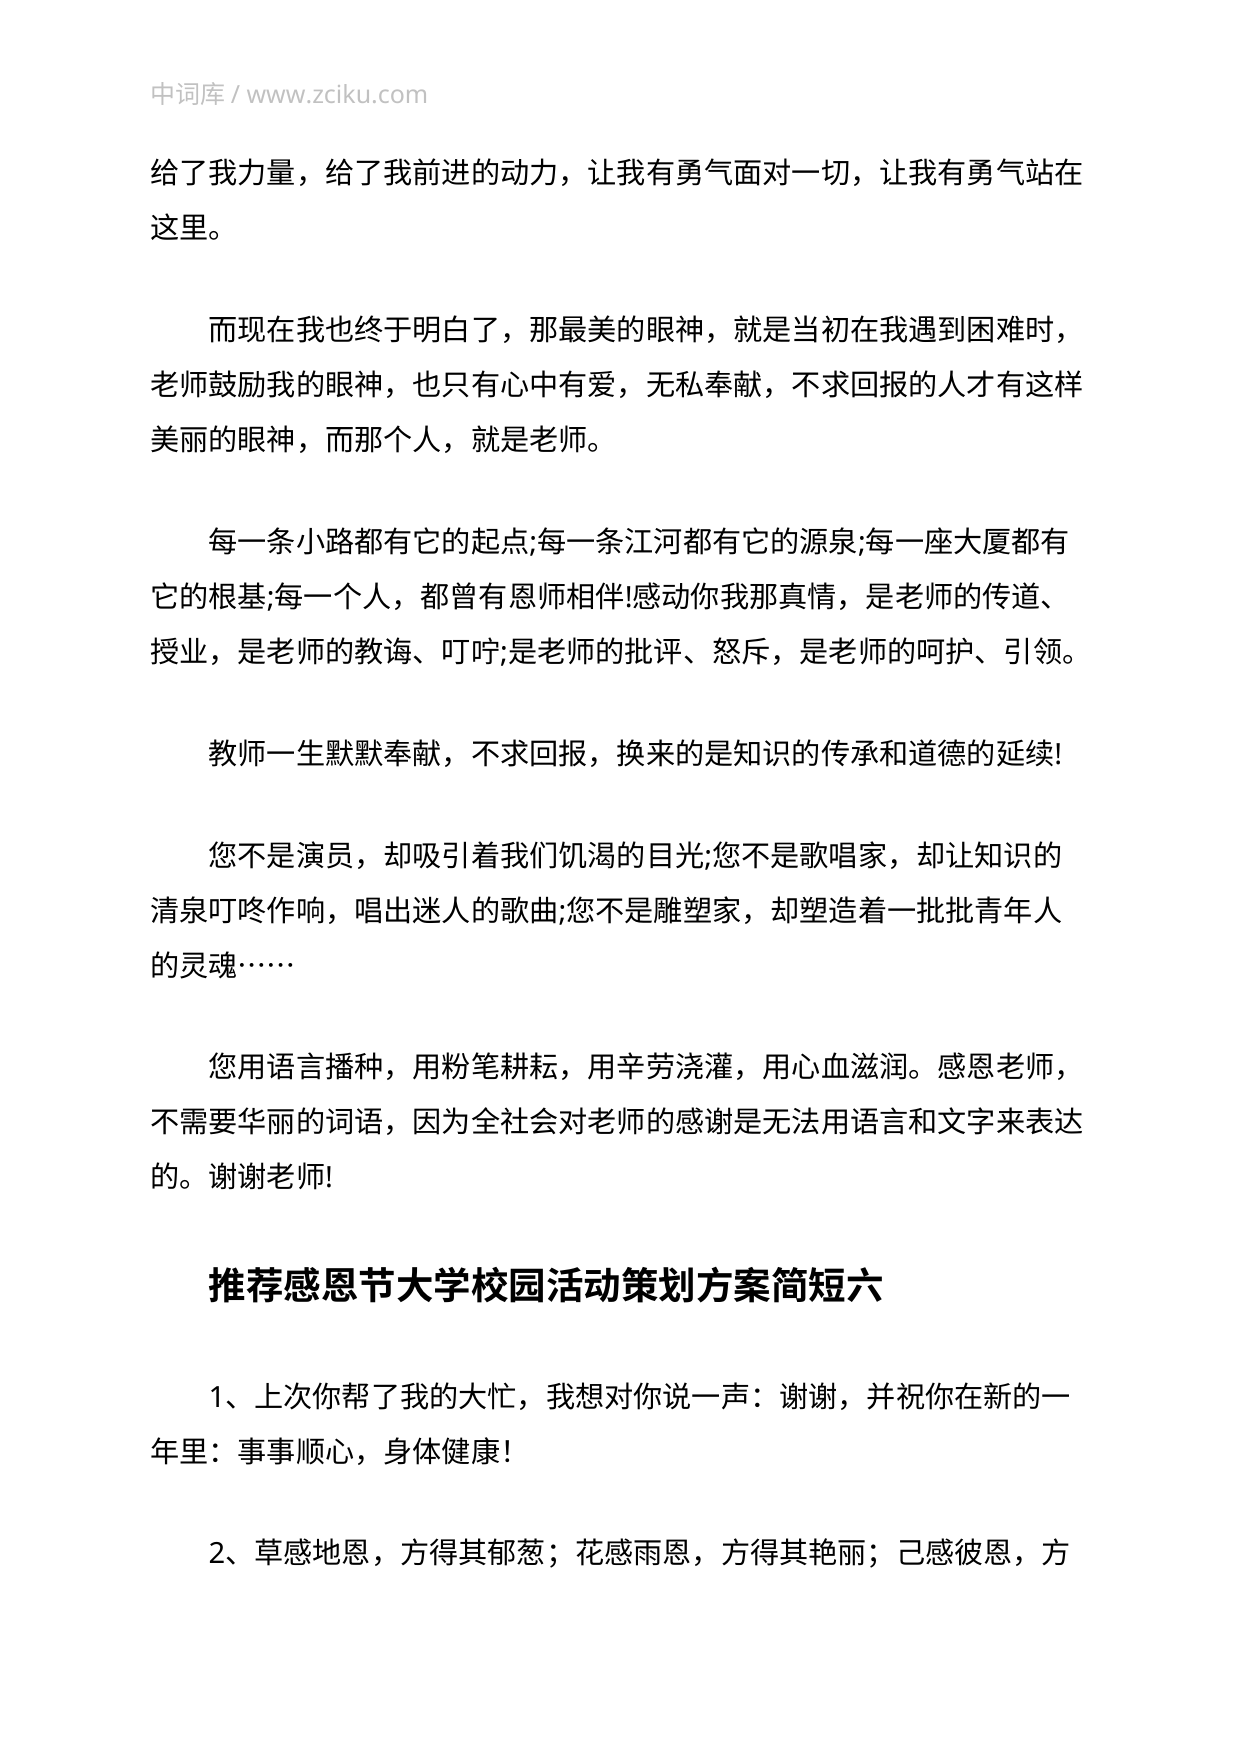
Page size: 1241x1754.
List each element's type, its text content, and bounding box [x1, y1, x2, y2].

text 您用语言播种，用粉笔耕耘，用辛劳浇灌，用心血滋润。感恩老师，不需要华丽的词语，因为全社会对老师的感谢是无法用语言和文字来表达的。谢谢老师! [150, 1044, 1090, 1196]
text 您不是演员，却吸引着我们饥渴的目光;您不是歌唱家，却让知识的清泉叮咚作响，唱出迷人的歌曲;您不是雕塑家，却塑造着一批批青年人的灵魂…… [150, 832, 1090, 984]
text 教师一生默默奉献，不求回报，换来的是知识的传承和道德的延续! [150, 730, 1090, 773]
text 而现在我也终于明白了，那最美的眼神，就是当初在我遇到困难时，老师鼓励我的眼神，也只有心中有爱，无私奉献，不求回报的人才有这样美丽的眼神，而那个人，就是老师。 [150, 307, 1090, 459]
text 推荐感恩节大学校园活动策划方案简短六 [150, 1256, 1090, 1310]
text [150, 150, 1090, 247]
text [150, 1530, 1090, 1572]
text 每一条小路都有它的起点;每一条江河都有它的源泉;每一座大厦都有它的根基;每一个人，都曾有恩师相伴!感动你我那真情，是老师的传道、授业，是老师的教诲、叮咛;是老师的批评、怒斥，是老师的呵护、引领。 [150, 518, 1090, 671]
text 1、上次你帮了我的大忙，我想对你说一声：谢谢，并祝你在新的一年里：事事顺心，身体健康！ [150, 1373, 1090, 1470]
